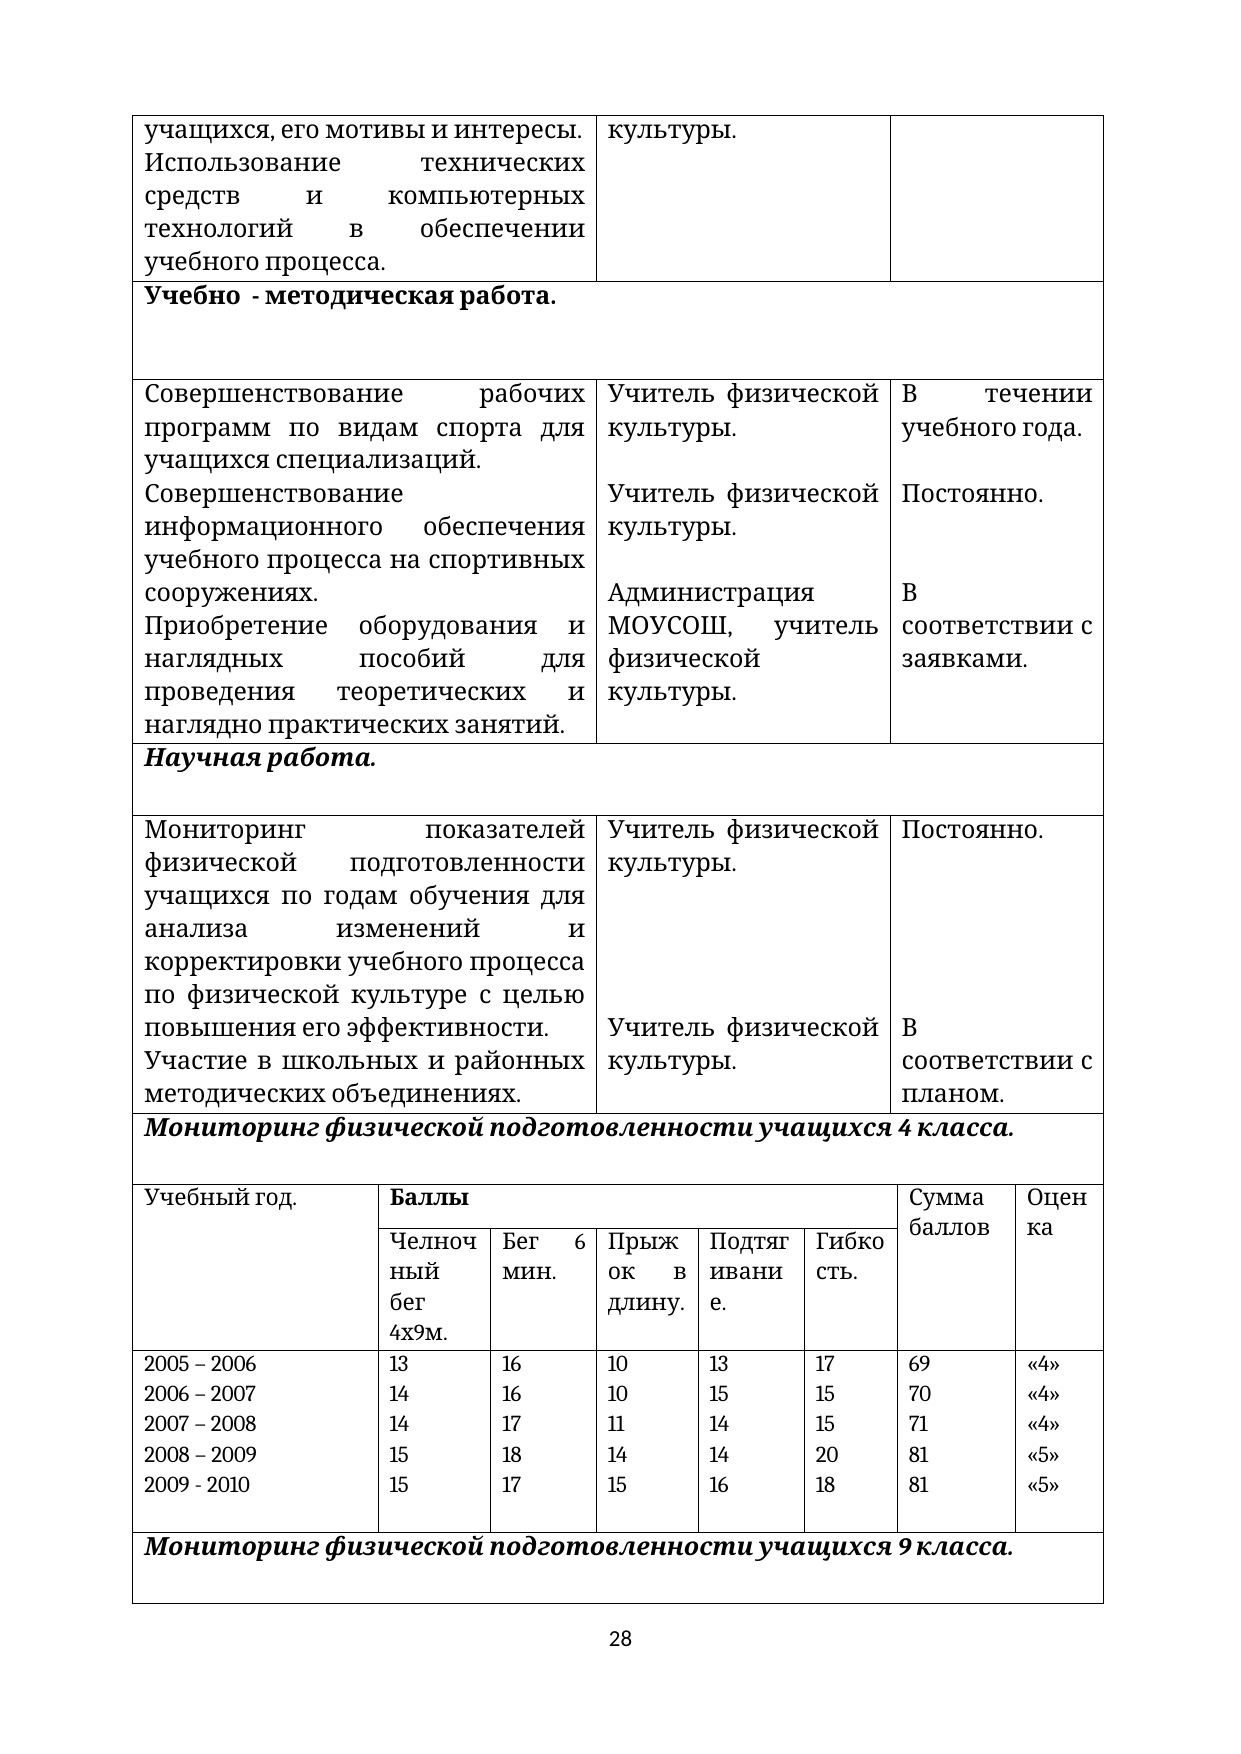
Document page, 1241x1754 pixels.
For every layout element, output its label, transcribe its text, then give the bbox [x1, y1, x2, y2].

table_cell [133, 116, 596, 281]
table_cell Гибкость. [805, 1229, 897, 1350]
table_cell Научная работа. [133, 744, 1103, 814]
table_cell Подтягивание. [699, 1229, 804, 1350]
table_cell Мониторинг физической подготовленности учащихся 9 класса. [133, 1533, 1103, 1603]
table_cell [597, 116, 890, 281]
table_cell Совершенствование рабочих программ по видам спорта для учащихся специализаций. Совершенствование информационного обеспечения учебного процесса на спортивных сооружениях. Приобретение оборудования и наглядных пособий для проведения теоретических и наглядно практических занятий. [133, 380, 596, 743]
table_cell 17 15 15 20 18 [805, 1351, 897, 1532]
table_cell Мониторинг показателей физической подготовленности учащихся по годам обучения для анализа изменений и корректировки учебного процесса по физической культуре с целью повышения его эффективности. Участие в школьных и районных методических объединениях. [133, 816, 596, 1112]
table_cell Бег 6 мин. [491, 1229, 596, 1350]
table_cell 16 16 17 18 17 [491, 1351, 596, 1532]
table_cell Учебный год. [133, 1185, 378, 1350]
table_cell Учитель физической культуры. Учитель физической культуры. Администрация МОУСОШ, учитель физической культуры. [597, 380, 890, 743]
table_cell Постоянно. В соответствии с планом. [891, 816, 1103, 1112]
table_cell Челночный бег 4х9м. [379, 1229, 490, 1350]
table_cell «4» «4» «4» «5» «5» [1016, 1351, 1103, 1532]
table_cell Учитель физической культуры. Учитель физической культуры. [597, 816, 890, 1112]
table_cell Учебно - методическая работа. [133, 282, 1103, 379]
table_cell В течении учебного года. Постоянно. В соответствии с заявками. [891, 380, 1103, 743]
table_cell 13 14 14 15 15 [379, 1351, 490, 1532]
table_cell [891, 116, 1103, 281]
table_cell Баллы [379, 1185, 897, 1228]
table_cell Оценка [1016, 1185, 1103, 1350]
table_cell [133, 1351, 378, 1532]
table_cell 10 10 11 14 15 [597, 1351, 698, 1532]
table_cell Прыжок в длину. [597, 1229, 698, 1350]
table_cell 13 15 14 14 16 [699, 1351, 804, 1532]
table_cell Мониторинг физической подготовленности учащихся 4 класса. [133, 1114, 1103, 1184]
table_cell 69 70 71 81 81 [898, 1351, 1015, 1532]
table_cell Сумма баллов [898, 1185, 1015, 1350]
